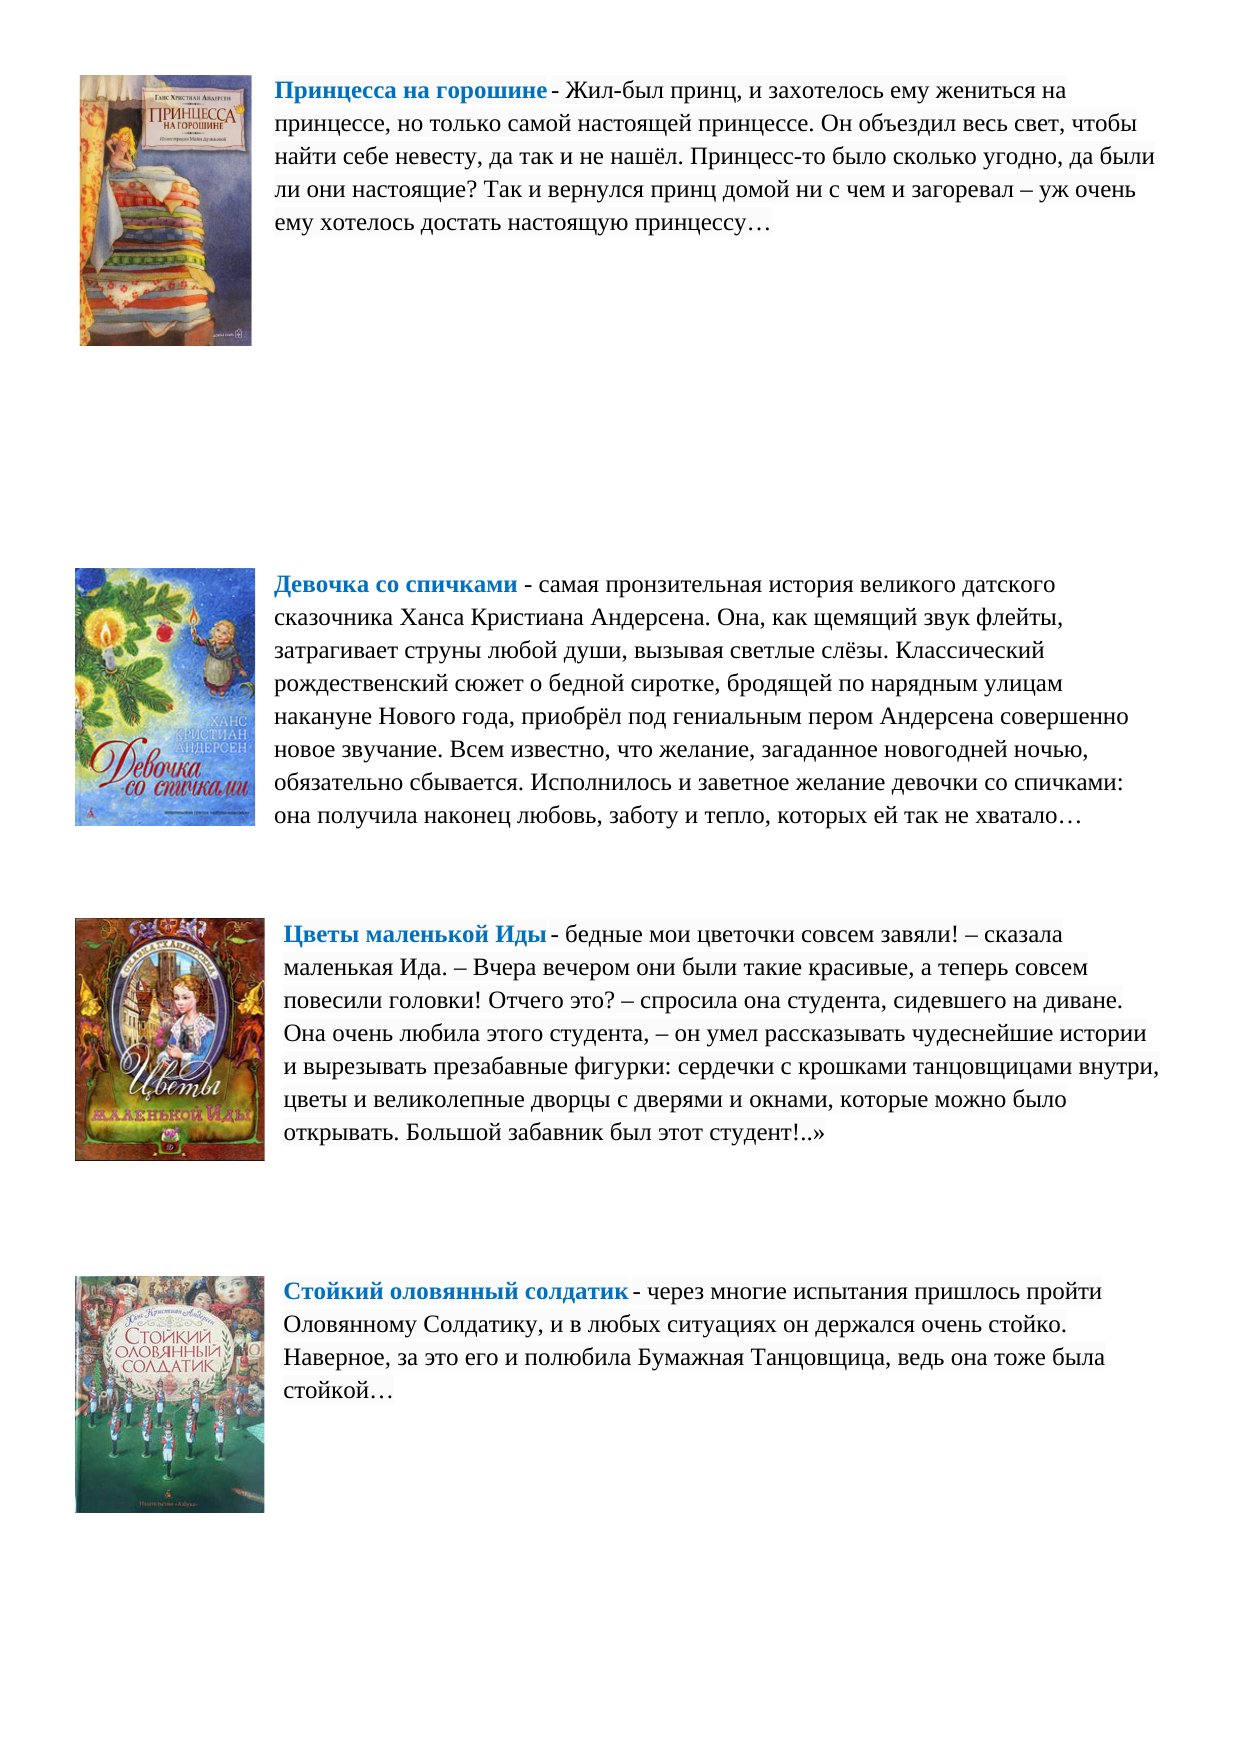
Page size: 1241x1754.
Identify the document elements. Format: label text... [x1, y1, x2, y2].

picture [75, 75, 256, 346]
text Стойкий оловянный солдатик - через многие испытания пришлось пройти Оловянному Солдатику, и в любых ситуациях он держался очень стойко. Наверное, за это его и полюбила Бумажная Танцовщица, ведь она тоже была стойкой… [75, 1276, 1165, 1549]
picture [75, 568, 256, 826]
text Девочка со спичками - самая пронзительная история великого датского сказочника Ханса Кристиана Андерсена. Она, как щемящий звук флейты, затрагивает струны любой души, вызывая светлые слёзы. Классический рождественский сюжет о бедной сиротке, бродящей по нарядным улицам накануне Нового года, приобрёл под гениальным пером Андерсена совершенно новое звучание. Всем известно, что желание, загаданное новогодней ночью, обязательно сбывается. Исполнилось и заветное желание девочки со спичками: она получила наконец любовь, заботу и тепло, которых ей так не хватало… [75, 569, 1165, 894]
picture [75, 1276, 265, 1513]
text Цветы маленькой Иды - бедные мои цветочки совсем завяли! – сказала маленькая Ида. – Вчера вечером они были такие красивые, а теперь совсем повесили головки! Отчего это? – спросила она студента, сидевшего на диване. Она очень любила этого студента, – он умел рассказывать чудеснейшие истории и вырезывать презабавные фигурки: сердечки с крошками танцовщицами внутри, цветы и великолепные дворцы с дверями и окнами, которые можно было открывать. Большой забавник был этот студент!..» [75, 919, 1165, 1197]
picture [75, 918, 265, 1161]
text Принцесса на горошине - Жил-был принц, и захотелось ему жениться на принцессе, но только самой настоящей принцессе. Он объездил весь свет, чтобы найти себе невесту, да так и не нашёл. Принцесс-то было сколько угодно, да были ли они настоящие? Так и вернулся принц домой ни с чем и загоревал – уж очень ему хотелось достать настоящую принцессу… [75, 75, 1165, 382]
